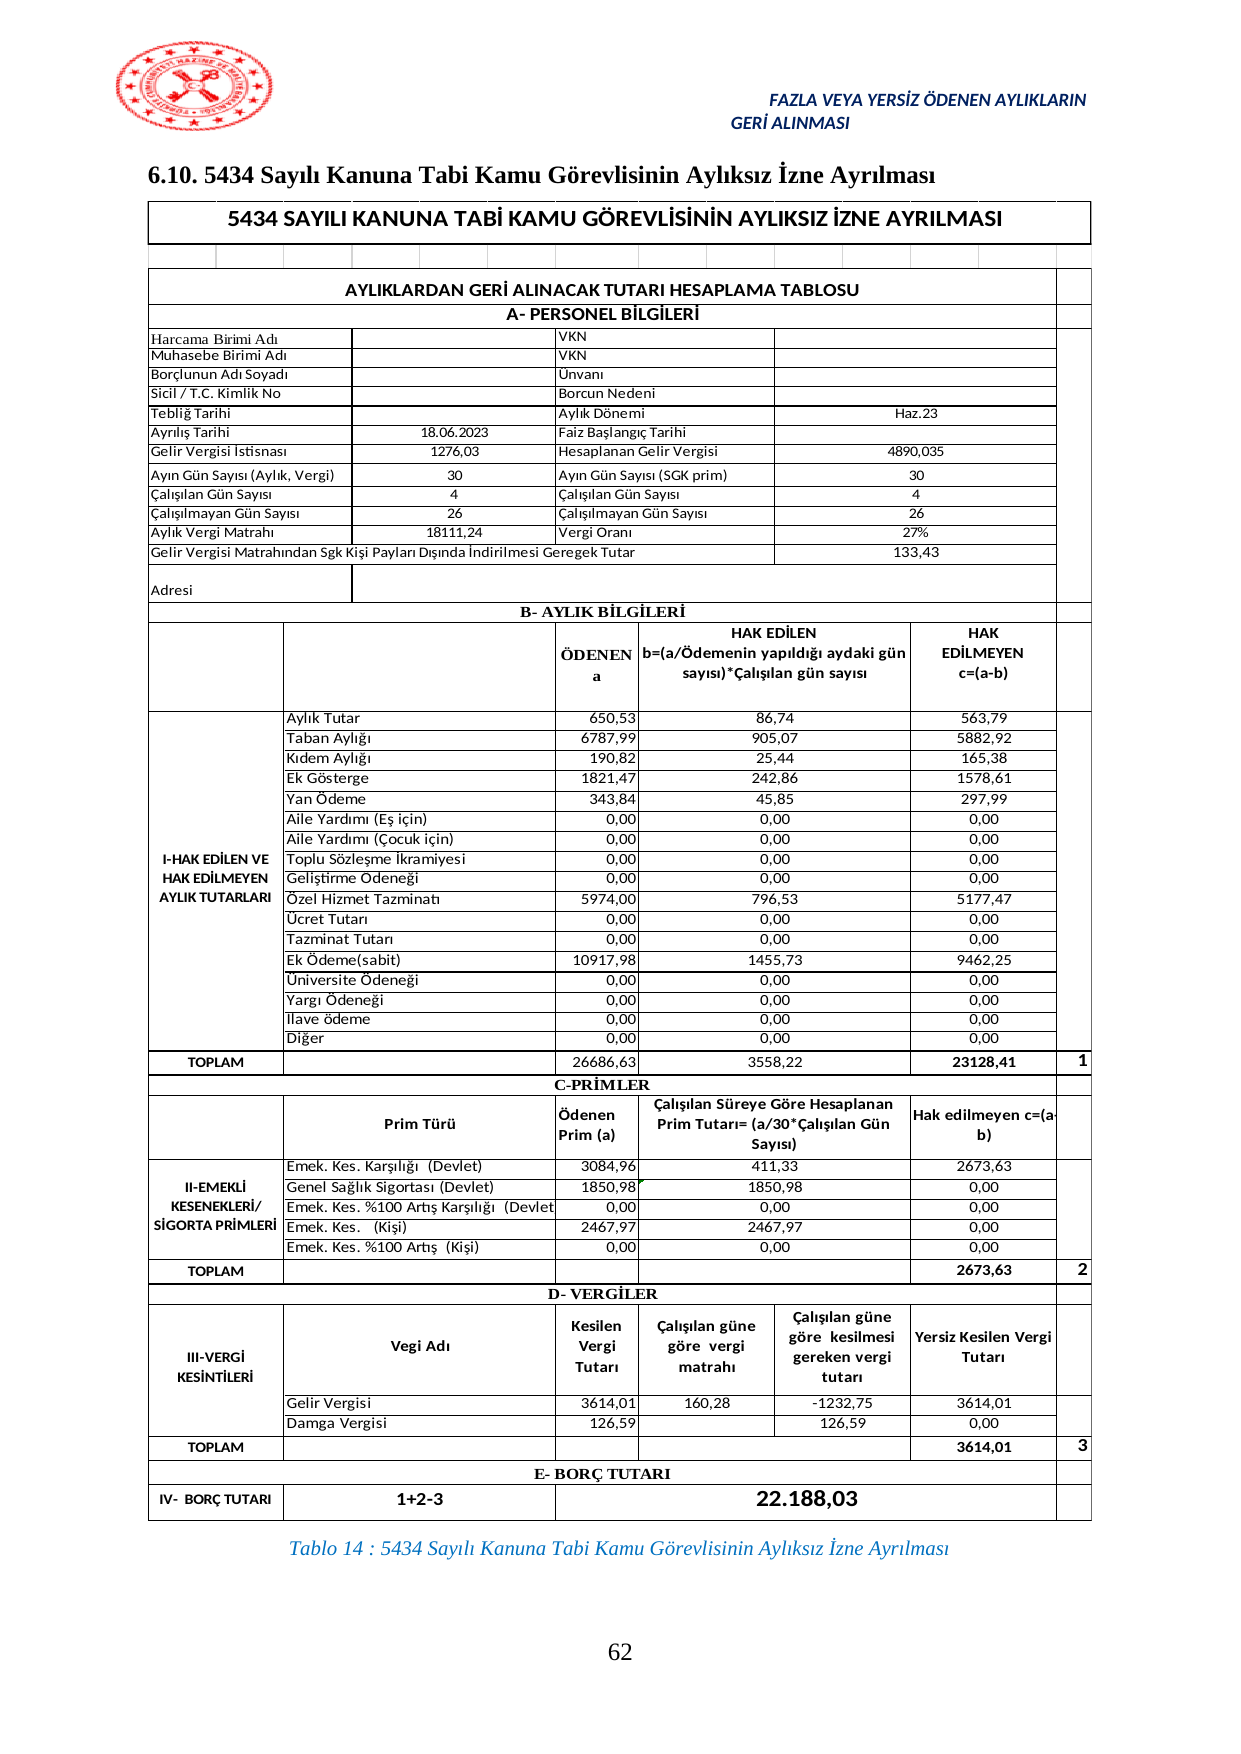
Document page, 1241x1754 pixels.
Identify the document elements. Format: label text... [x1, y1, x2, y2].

picture [115, 41, 274, 131]
subtitle 6.10. 5434 Sayılı Kanuna Tabi Kamu Görevlisinin Aylıksız İzne Ayrılması [148, 160, 1093, 189]
